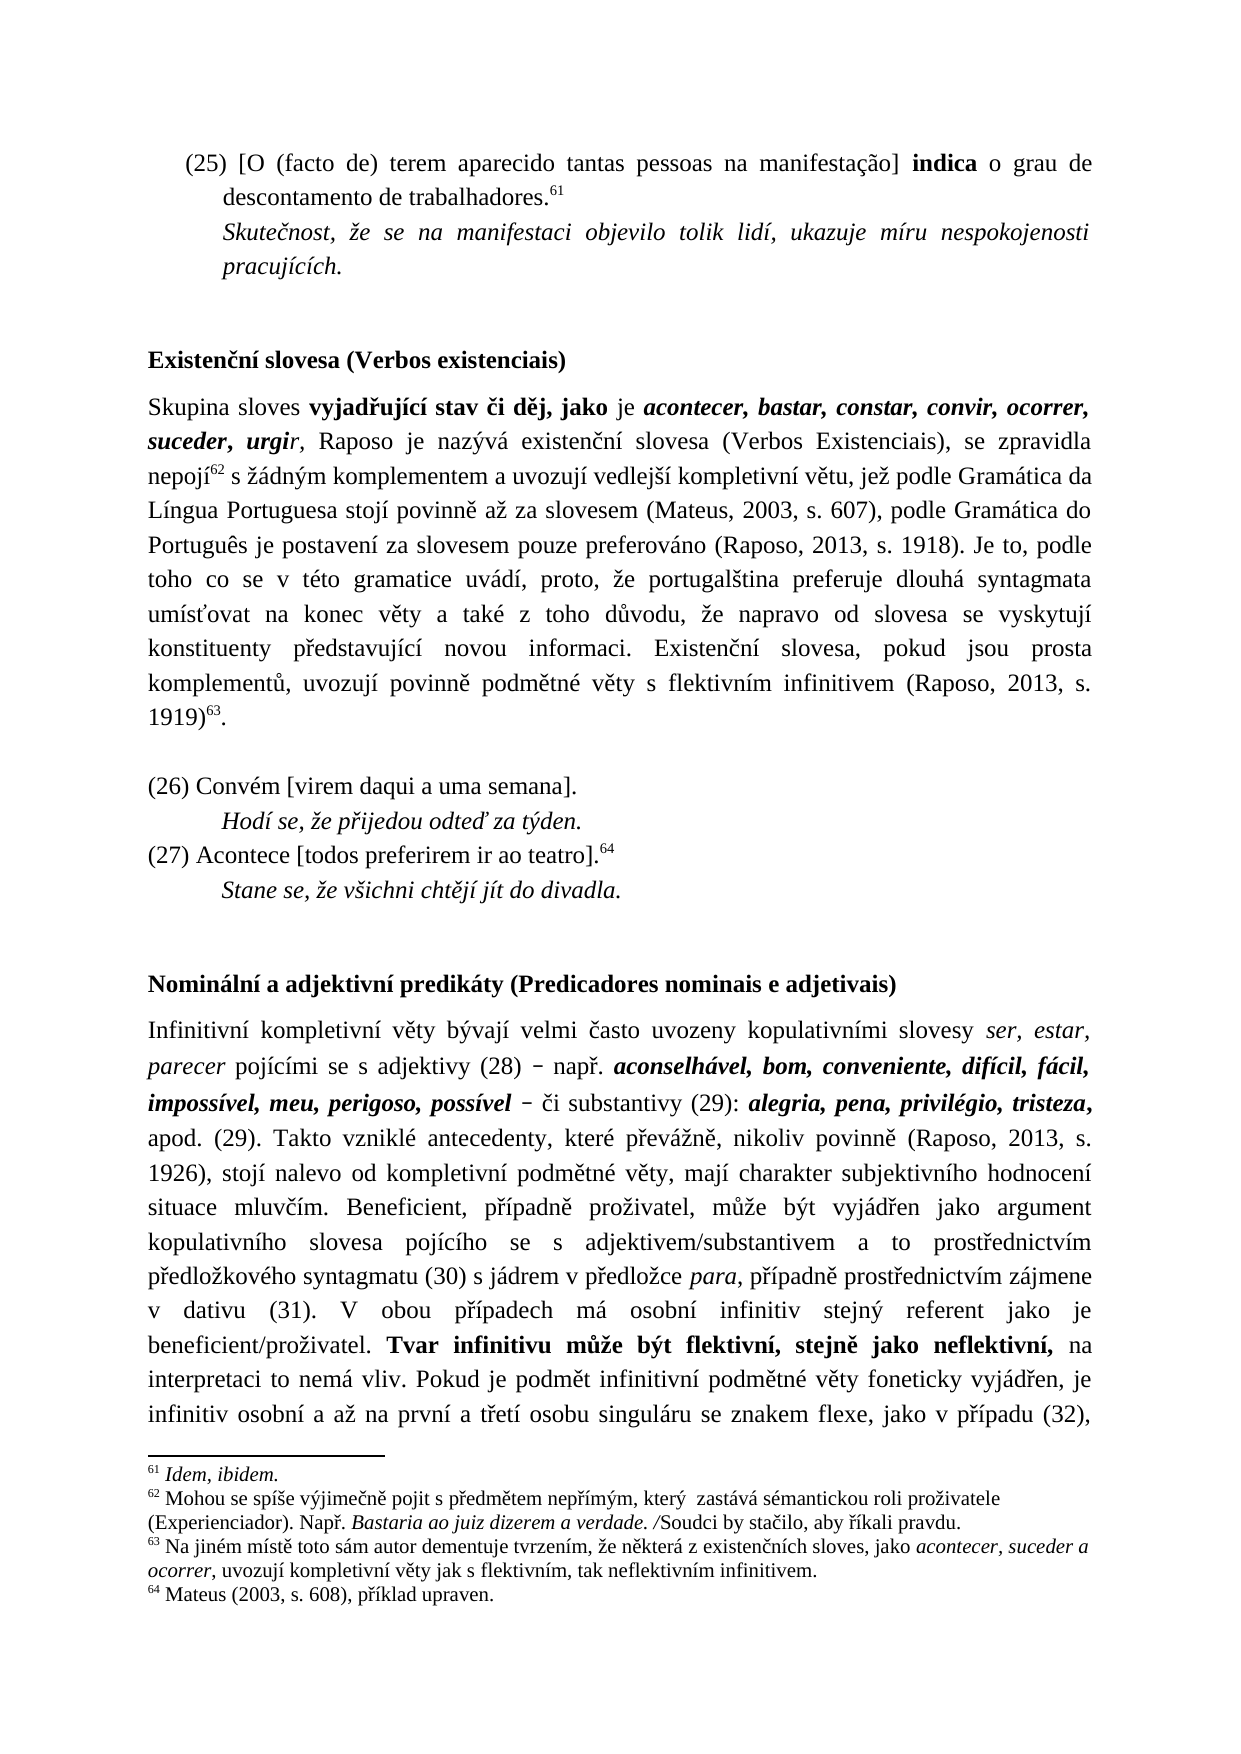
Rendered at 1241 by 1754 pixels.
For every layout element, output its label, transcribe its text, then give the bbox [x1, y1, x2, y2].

text (27) Acontece [todos preferirem ir ao teatro]. [148, 840, 1093, 869]
subtitle Existenční slovesa (Verbos existenciais) [148, 345, 1093, 374]
text Skupina sloves vyjadřující stav či děj, jako je acontecer, bastar, constar, convir, ocorrer, suceder, urgir, Raposo je nazývá existenční slovesa (Verbos Existenciais), se zpravidla nepojí s žádným komplementem a uvozují vedlejší kompletivní větu, jež podle Gramática da Língua Portuguesa stojí povinně až za slovesem (Mateus, 2003, s. 607), podle Gramática do Português je postavení za slovesem pouze preferováno (Raposo, 2013, s. 1918). Je to, podle toho co se v této gramatice uvádí, proto, že portugalština preferuje dlouhá syntagmata umísťovat na konec věty a také z toho důvodu, že napravo od slovesa se vyskytují konstituenty představující novou informaci. Existenční slovesa, pokud jsou prosta komplementů, uvozují povinně podmětné věty s flektivním infinitivem (Raposo, 2013, s. 1919). [148, 392, 1093, 731]
text (25) [O (facto de) terem aparecido tantas pessoas na manifestação] indica o grau de descontamento de trabalhadores. [185, 148, 1093, 211]
text Skutečnost, že se na manifestaci objevilo tolik lidí, ukazuje míru nespokojenosti pracujících. [185, 217, 1093, 280]
text Stane se, že všichni chtějí jít do divadla. [148, 875, 1093, 903]
text (26) Convém [virem daqui a uma semana]. [148, 771, 1093, 800]
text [148, 1016, 1093, 1428]
subtitle Nominální a adjektivní predikáty (Predicadores nominais e adjetivais) [148, 969, 1093, 997]
text Hodí se, že přijedou odteď za týden. [148, 806, 1093, 834]
